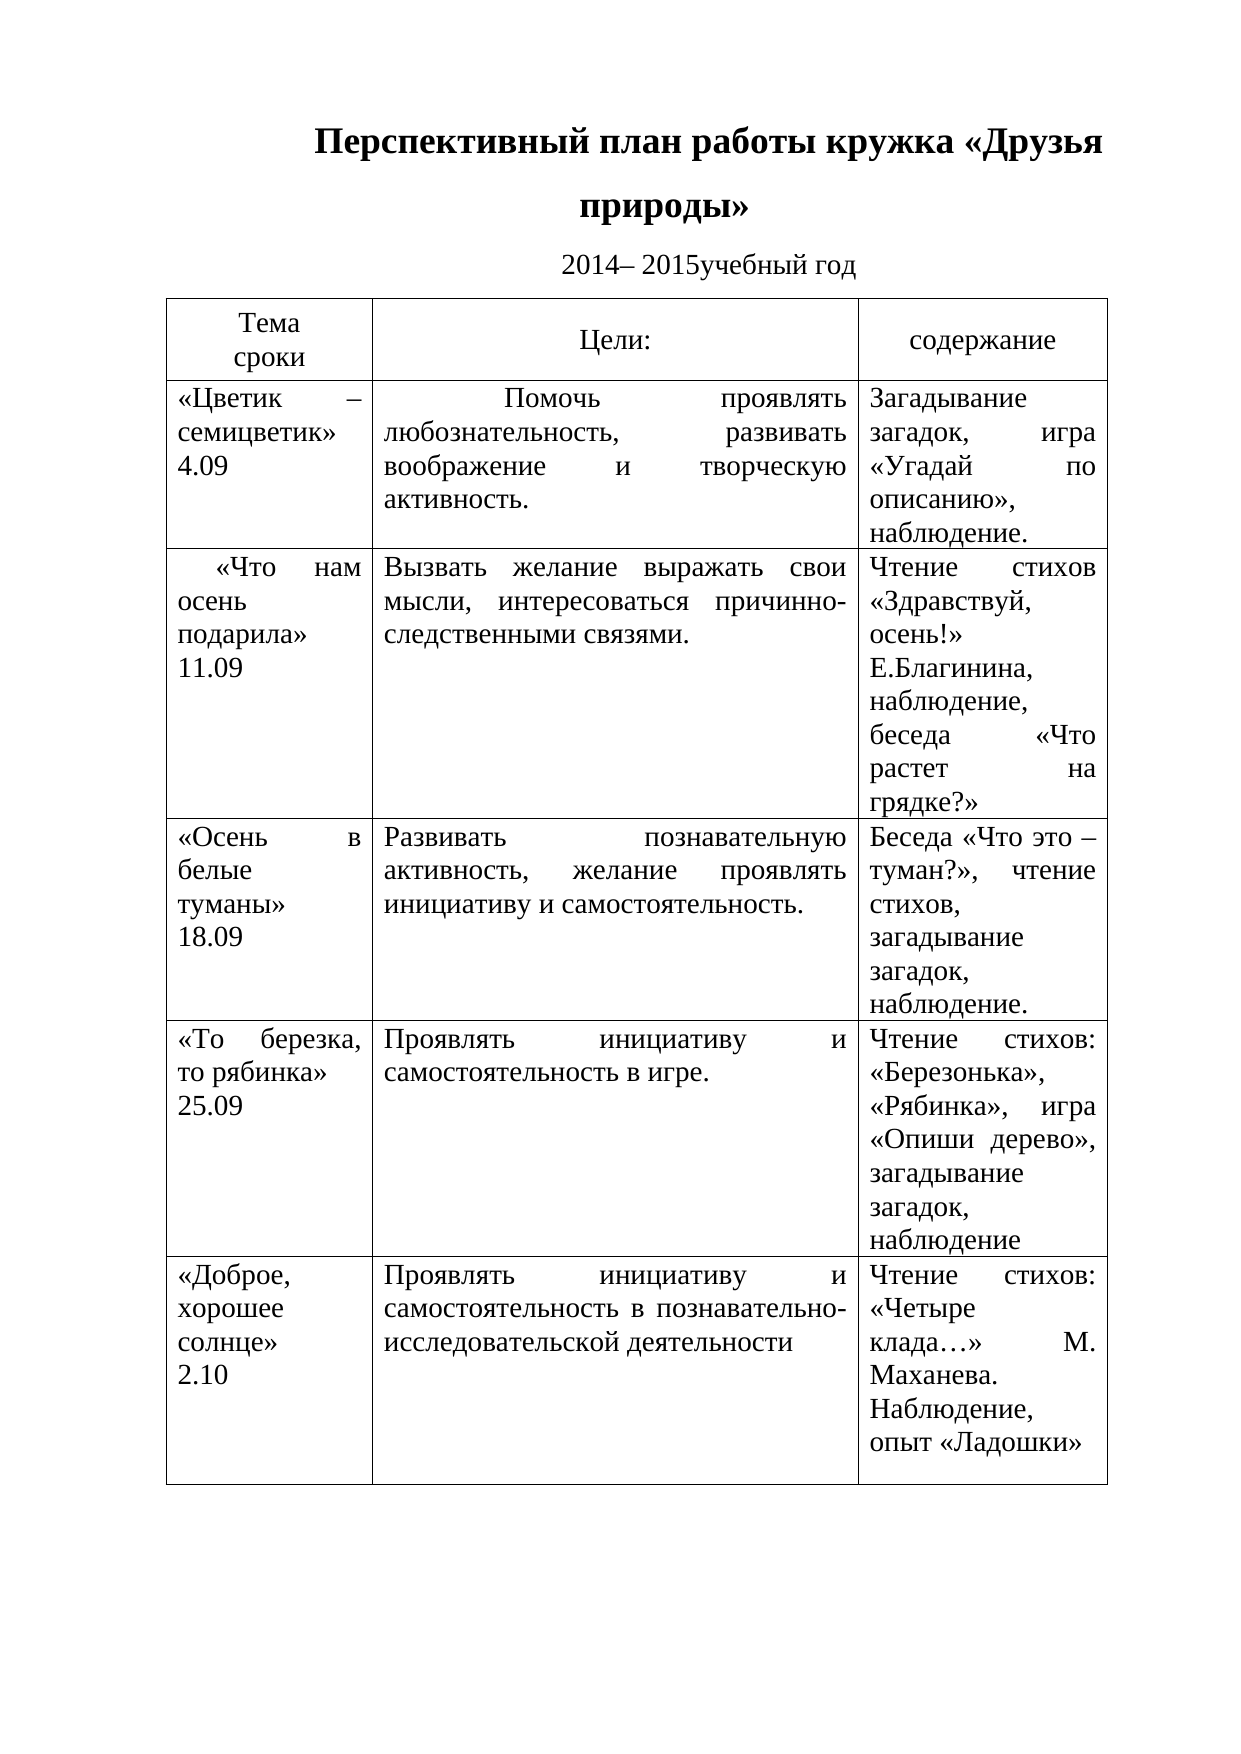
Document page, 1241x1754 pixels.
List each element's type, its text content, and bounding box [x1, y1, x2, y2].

table_cell Развивать познавательную активность, желание проявлять инициативу и самостоятельность. [373, 819, 858, 1020]
table_cell Чтение стихов: «Березонька», «Рябинка», игра «Опиши дерево», загадывание загадок, наблюдение [859, 1021, 1107, 1256]
table_cell «Цветик – семицветик» 4.09 [167, 381, 372, 548]
table_header Цели: [373, 299, 858, 379]
text Перспективный план работы кружка «Друзья природы» [177, 118, 1152, 226]
table_cell Вызвать желание выражать свои мысли, интересоваться причинно-следственными связями. [373, 549, 858, 818]
table_cell Чтение стихов «Здравствуй, осень!» Е.Благинина, наблюдение, беседа «Что растет на грядке?» [859, 549, 1107, 818]
table_cell «Осень в белые туманы» 18.09 [167, 819, 372, 1020]
table_header содержание [859, 299, 1107, 379]
table_cell «То березка, то рябинка» 25.09 [167, 1021, 372, 1256]
table_cell Загадывание загадок, игра «Угадай по описанию», наблюдение. [859, 381, 1107, 548]
text 2014– 2015учебный год [177, 247, 1152, 281]
table_cell Помочь проявлять любознательность, развивать воображение и творческую активность. [373, 381, 858, 548]
table_cell «Что нам осень подарила» 11.09 [167, 549, 372, 818]
table_cell Проявлять инициативу и самостоятельность в игре. [373, 1021, 858, 1256]
table_header Тема сроки [167, 299, 372, 379]
table_cell Чтение стихов: «Четыре клада…» М. Маханева. Наблюдение, опыт «Ладошки» [859, 1257, 1107, 1484]
table_cell «Доброе, хорошее солнце» 2.10 [167, 1257, 372, 1484]
table_cell Беседа «Что это – туман?», чтение стихов, загадывание загадок, наблюдение. [859, 819, 1107, 1020]
table_cell Проявлять инициативу и самостоятельность в познавательно-исследовательской деятельности [373, 1257, 858, 1484]
